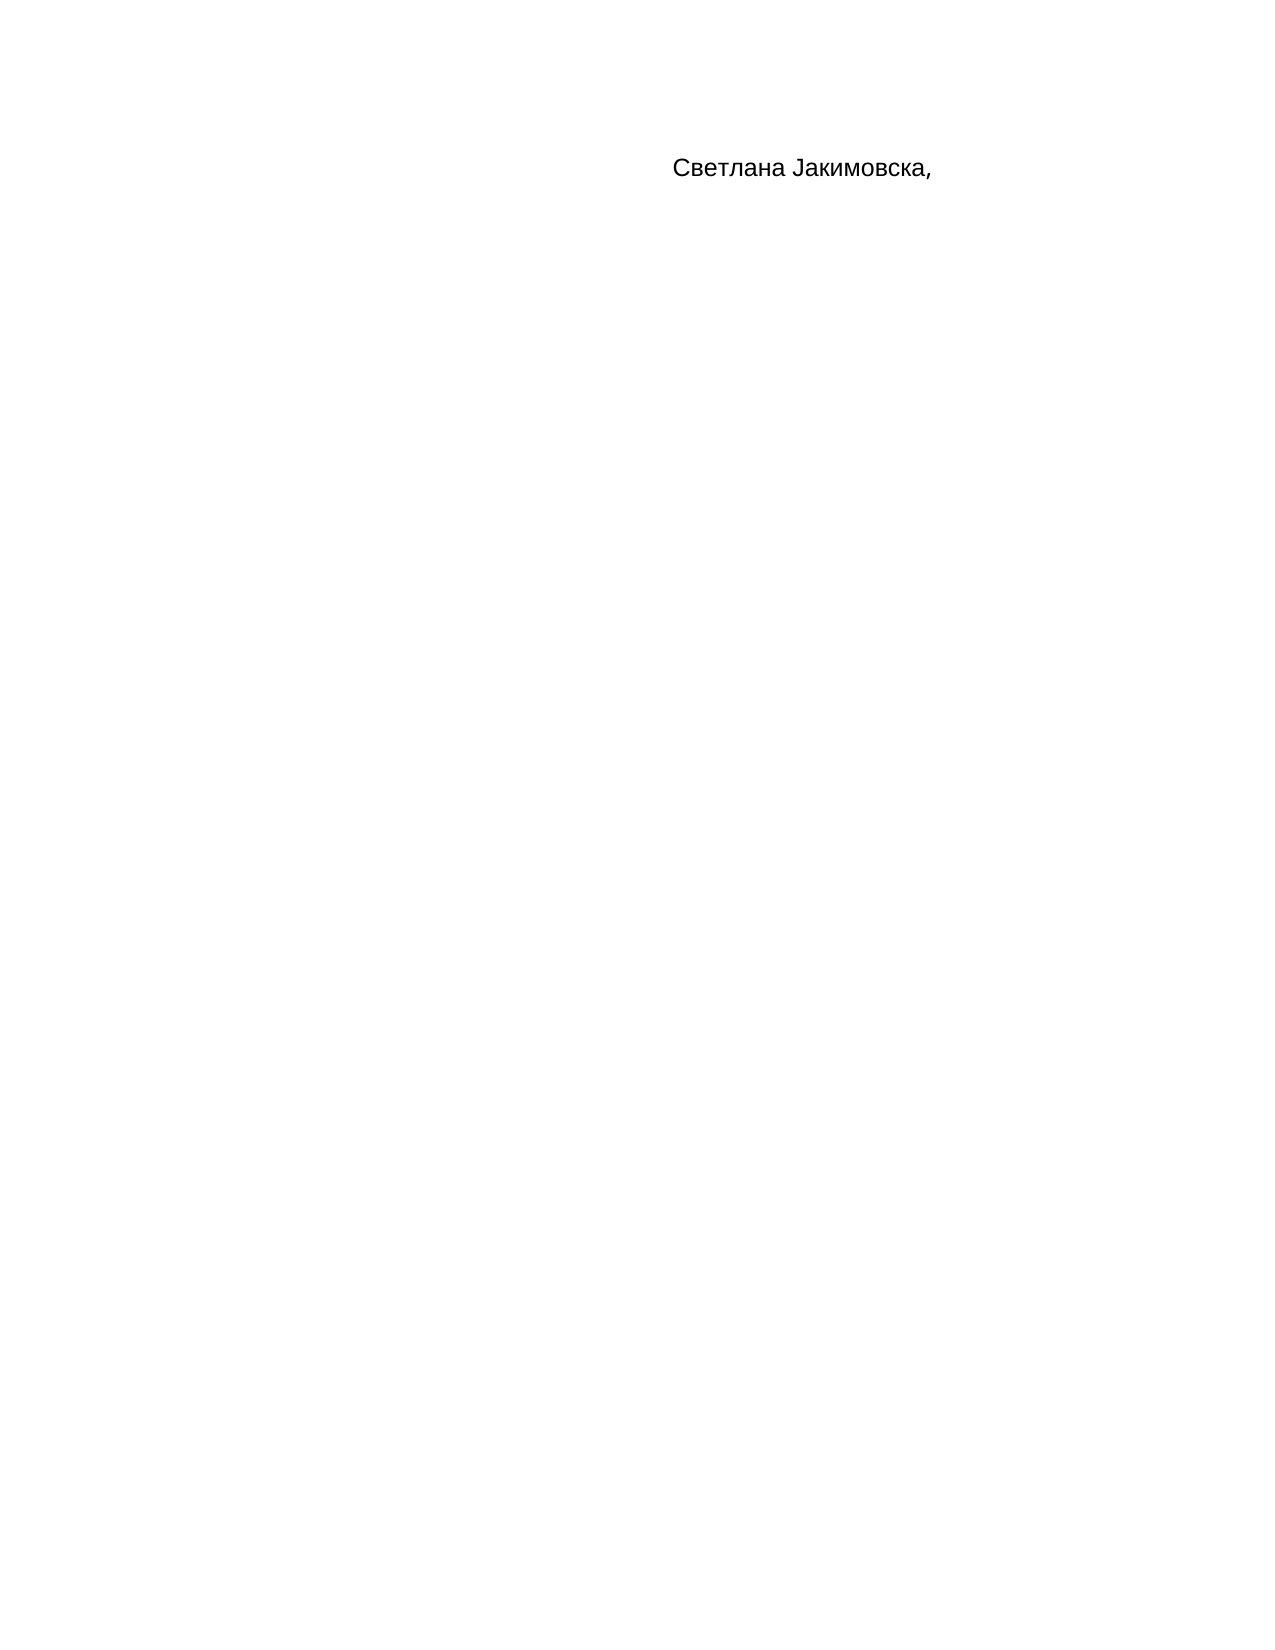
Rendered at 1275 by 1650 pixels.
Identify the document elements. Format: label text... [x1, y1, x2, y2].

text Светлана Јакимовска, [150, 150, 1125, 184]
